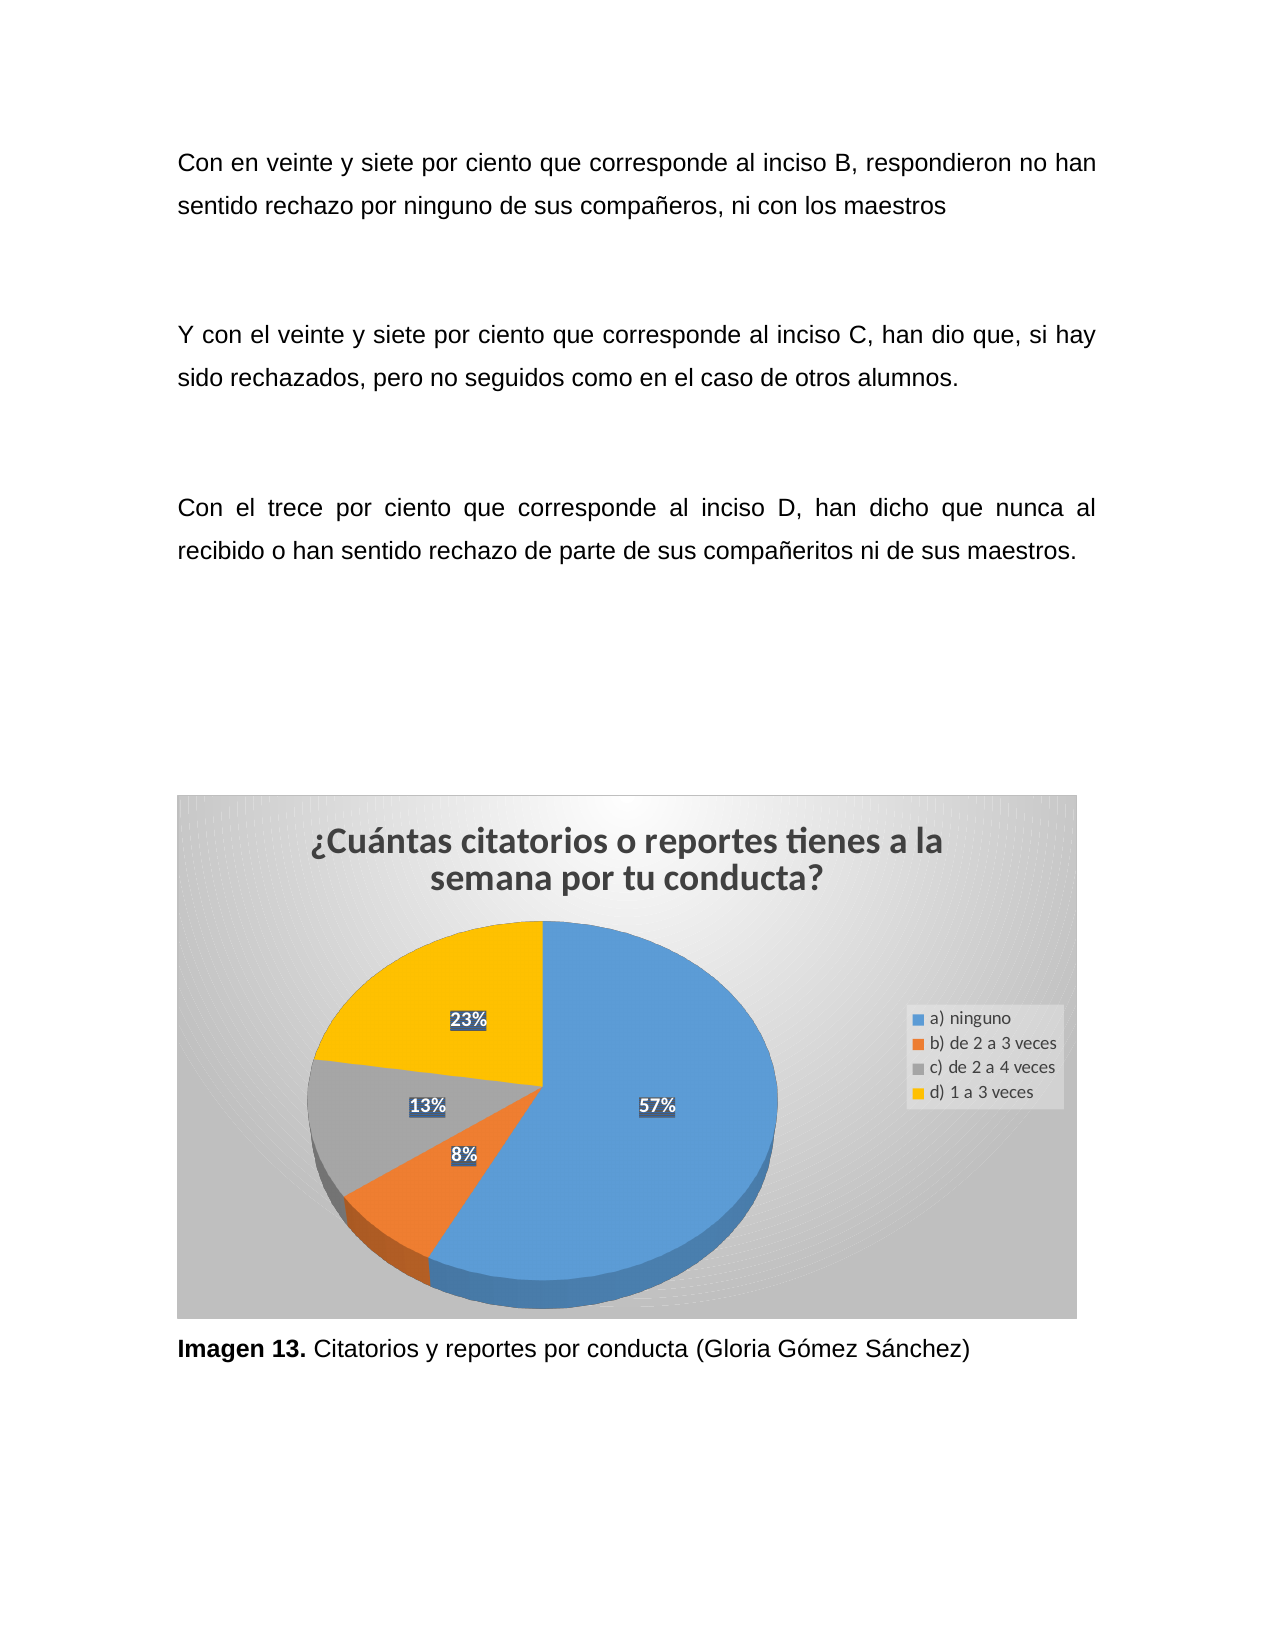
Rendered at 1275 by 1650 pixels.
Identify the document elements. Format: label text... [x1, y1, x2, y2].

text Imagen 13. Citatorios y reportes por conducta (Gloria Gómez Sánchez) [177, 1334, 1098, 1363]
text Con en veinte y siete por ciento que corresponde al inciso B, respondieron no han sentido rechazo por ninguno de sus compañeros, ni con los maestros [177, 148, 1098, 219]
text Con el trece por ciento que corresponde al inciso D, han dicho que nunca al recibido o han sentido rechazo de parte de sus compañeritos ni de sus maestros. [177, 493, 1098, 564]
text Y con el veinte y siete por ciento que corresponde al inciso C, han dio que, si hay sido rechazados, pero no seguidos como en el caso de otros alumnos. [177, 320, 1098, 392]
